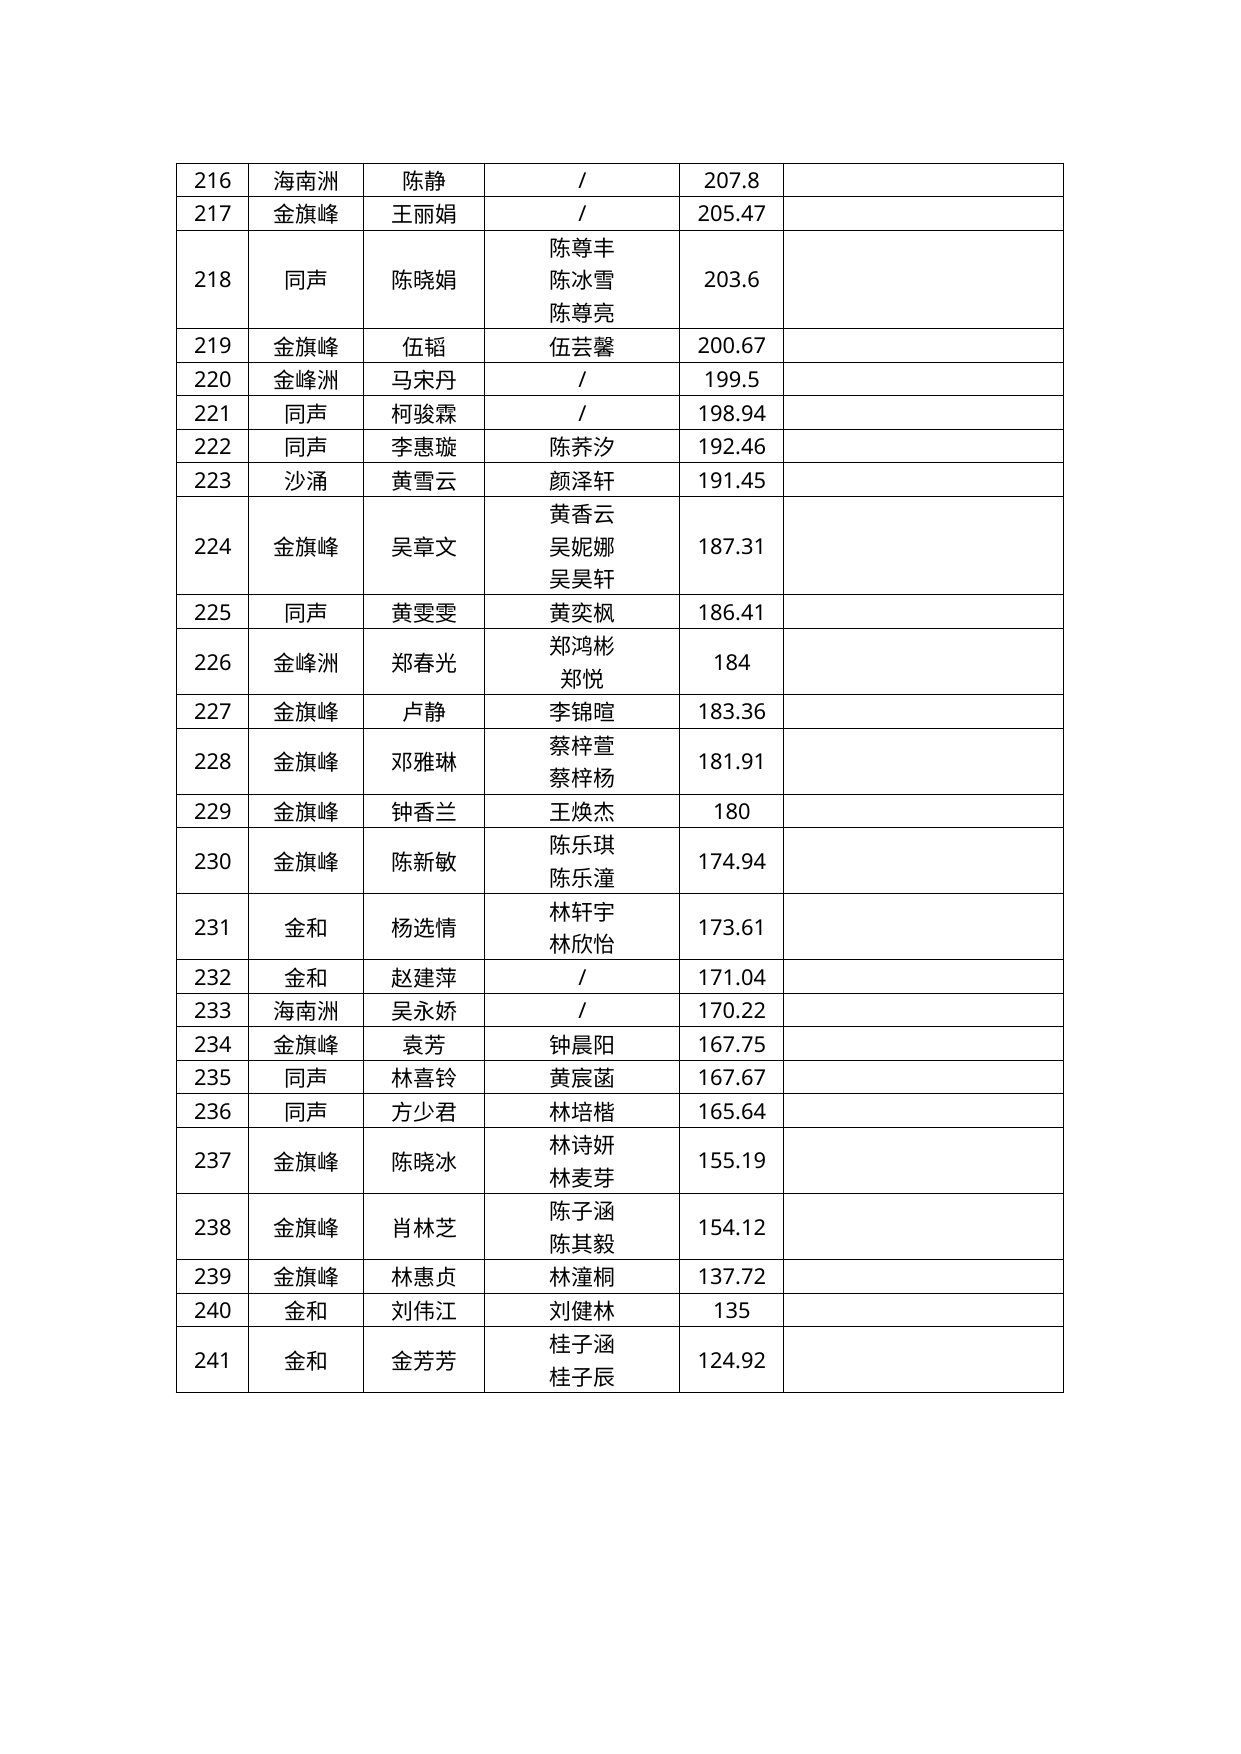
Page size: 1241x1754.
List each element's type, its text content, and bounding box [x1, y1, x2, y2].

table_cell [784, 1094, 1063, 1127]
table_cell 226 [177, 629, 248, 694]
table_cell / [485, 164, 679, 196]
table_cell [784, 1194, 1063, 1259]
table_cell 桂子涵 桂子辰 [485, 1327, 679, 1392]
table_cell 陈静 [364, 164, 484, 196]
table_cell 颜泽轩 [485, 463, 679, 496]
table_cell 方少君 [364, 1094, 484, 1127]
table_cell 205.47 [680, 197, 783, 229]
table_cell 金旗峰 [249, 1027, 363, 1060]
table_cell 卢静 [364, 695, 484, 727]
table_cell [784, 595, 1063, 628]
table_cell [784, 197, 1063, 229]
table_cell 海南洲 [249, 994, 363, 1026]
table_cell 林轩宇 林欣怡 [485, 894, 679, 959]
table_cell [784, 994, 1063, 1026]
table_cell 192.46 [680, 430, 783, 462]
table_cell 240 [177, 1294, 248, 1326]
table_cell 237 [177, 1128, 248, 1193]
table_cell 吴章文 [364, 497, 484, 594]
table_cell / [485, 396, 679, 429]
table_cell 黄雪云 [364, 463, 484, 496]
table_cell 金峰洲 [249, 629, 363, 694]
table_cell [784, 396, 1063, 429]
table_cell 167.75 [680, 1027, 783, 1060]
table_cell / [485, 363, 679, 395]
table_cell 伍韬 [364, 329, 484, 362]
table_cell / [485, 994, 679, 1026]
table_cell 同声 [249, 430, 363, 462]
table_cell 金旗峰 [249, 729, 363, 793]
table_cell 林潼桐 [485, 1260, 679, 1292]
table_cell 刘健林 [485, 1294, 679, 1326]
table_cell 王焕杰 [485, 795, 679, 827]
table_cell 金旗峰 [249, 695, 363, 727]
table_cell 231 [177, 894, 248, 959]
table_cell [784, 894, 1063, 959]
table_cell 金旗峰 [249, 795, 363, 827]
table_cell 金旗峰 [249, 828, 363, 893]
table_cell 马宋丹 [364, 363, 484, 395]
table_cell 238 [177, 1194, 248, 1259]
table_cell [784, 463, 1063, 496]
table_cell 黄宸菡 [485, 1061, 679, 1093]
table_cell 233 [177, 994, 248, 1026]
table_cell 蔡梓萱 蔡梓杨 [485, 729, 679, 793]
table_cell 金旗峰 [249, 1260, 363, 1292]
table_cell 180 [680, 795, 783, 827]
table_cell 海南洲 [249, 164, 363, 196]
table_cell 金芳芳 [364, 1327, 484, 1392]
table_cell 223 [177, 463, 248, 496]
table_cell [784, 164, 1063, 196]
table_cell 184 [680, 629, 783, 694]
table_cell 袁芳 [364, 1027, 484, 1060]
table_cell 金旗峰 [249, 1128, 363, 1193]
table_cell 黄奕枫 [485, 595, 679, 628]
table_cell 165.64 [680, 1094, 783, 1127]
table_cell 同声 [249, 595, 363, 628]
table_cell 154.12 [680, 1194, 783, 1259]
table_cell 218 [177, 231, 248, 328]
table_cell 230 [177, 828, 248, 893]
table_cell 林诗妍 林麦芽 [485, 1128, 679, 1193]
table_cell 229 [177, 795, 248, 827]
table_cell 135 [680, 1294, 783, 1326]
table_cell 林喜铃 [364, 1061, 484, 1093]
table_cell [784, 1128, 1063, 1193]
table_cell [784, 1327, 1063, 1392]
table_cell [784, 231, 1063, 328]
table_cell 124.92 [680, 1327, 783, 1392]
table_cell 173.61 [680, 894, 783, 959]
table_cell 杨选情 [364, 894, 484, 959]
table_cell 钟晨阳 [485, 1027, 679, 1060]
table_cell 220 [177, 363, 248, 395]
table_cell 黄雯雯 [364, 595, 484, 628]
table_cell 金峰洲 [249, 363, 363, 395]
table_cell 同声 [249, 231, 363, 328]
table_cell 同声 [249, 1094, 363, 1127]
table_cell 金旗峰 [249, 329, 363, 362]
table_cell 邓雅琳 [364, 729, 484, 793]
table_cell 181.91 [680, 729, 783, 793]
table_cell 李锦暄 [485, 695, 679, 727]
table_cell 赵建萍 [364, 960, 484, 993]
table_cell 刘伟江 [364, 1294, 484, 1326]
table_cell 224 [177, 497, 248, 594]
table_cell 234 [177, 1027, 248, 1060]
table_cell [784, 1260, 1063, 1292]
table_cell 钟香兰 [364, 795, 484, 827]
table_cell 235 [177, 1061, 248, 1093]
table_cell 陈子涵 陈其毅 [485, 1194, 679, 1259]
table_cell 同声 [249, 1061, 363, 1093]
table_cell 陈新敏 [364, 828, 484, 893]
table_cell 200.67 [680, 329, 783, 362]
table_cell [784, 629, 1063, 694]
table_cell [784, 1294, 1063, 1326]
table_cell 黄香云 吴妮娜 吴昊轩 [485, 497, 679, 594]
table_cell 225 [177, 595, 248, 628]
table_cell [784, 1027, 1063, 1060]
table_cell [784, 497, 1063, 594]
table_cell [784, 1061, 1063, 1093]
table_cell 金和 [249, 960, 363, 993]
table_cell 王丽娟 [364, 197, 484, 229]
table_cell 241 [177, 1327, 248, 1392]
table_cell 228 [177, 729, 248, 793]
table_cell 186.41 [680, 595, 783, 628]
table_cell 金和 [249, 1327, 363, 1392]
table_cell 金旗峰 [249, 497, 363, 594]
table_cell 216 [177, 164, 248, 196]
table_cell [784, 695, 1063, 727]
table_cell 吴永娇 [364, 994, 484, 1026]
table_cell 217 [177, 197, 248, 229]
table_cell 191.45 [680, 463, 783, 496]
table_cell 167.67 [680, 1061, 783, 1093]
table_cell 金和 [249, 1294, 363, 1326]
table_cell 221 [177, 396, 248, 429]
table_cell [784, 430, 1063, 462]
table_cell 171.04 [680, 960, 783, 993]
table_cell 伍芸馨 [485, 329, 679, 362]
table_cell 陈乐琪 陈乐潼 [485, 828, 679, 893]
table_cell 227 [177, 695, 248, 727]
table_cell 207.8 [680, 164, 783, 196]
table_cell 155.19 [680, 1128, 783, 1193]
table_cell 金旗峰 [249, 197, 363, 229]
table_cell 沙涌 [249, 463, 363, 496]
table_cell 郑春光 [364, 629, 484, 694]
table_cell / [485, 960, 679, 993]
table_cell 陈晓娟 [364, 231, 484, 328]
table_cell 198.94 [680, 396, 783, 429]
table_cell 199.5 [680, 363, 783, 395]
table_cell 183.36 [680, 695, 783, 727]
table_cell [784, 363, 1063, 395]
table_cell 187.31 [680, 497, 783, 594]
table_cell [784, 795, 1063, 827]
table_cell 174.94 [680, 828, 783, 893]
table_cell / [485, 197, 679, 229]
table_cell 林培楷 [485, 1094, 679, 1127]
table_cell 肖林芝 [364, 1194, 484, 1259]
table_cell [784, 729, 1063, 793]
table_cell 236 [177, 1094, 248, 1127]
table_cell 柯骏霖 [364, 396, 484, 429]
table_cell 219 [177, 329, 248, 362]
table_cell 同声 [249, 396, 363, 429]
table_cell 金旗峰 [249, 1194, 363, 1259]
table_cell 陈晓冰 [364, 1128, 484, 1193]
table_cell 222 [177, 430, 248, 462]
table_cell [784, 329, 1063, 362]
table_cell 郑鸿彬 郑悦 [485, 629, 679, 694]
table_cell 170.22 [680, 994, 783, 1026]
table_cell [784, 828, 1063, 893]
table_cell 137.72 [680, 1260, 783, 1292]
table_cell 239 [177, 1260, 248, 1292]
table_cell 232 [177, 960, 248, 993]
table_cell 陈尊丰 陈冰雪 陈尊亮 [485, 231, 679, 328]
table_cell 林惠贞 [364, 1260, 484, 1292]
table_cell 金和 [249, 894, 363, 959]
table_cell 李惠璇 [364, 430, 484, 462]
table_cell 203.6 [680, 231, 783, 328]
table_cell 陈荞汐 [485, 430, 679, 462]
table_cell [784, 960, 1063, 993]
